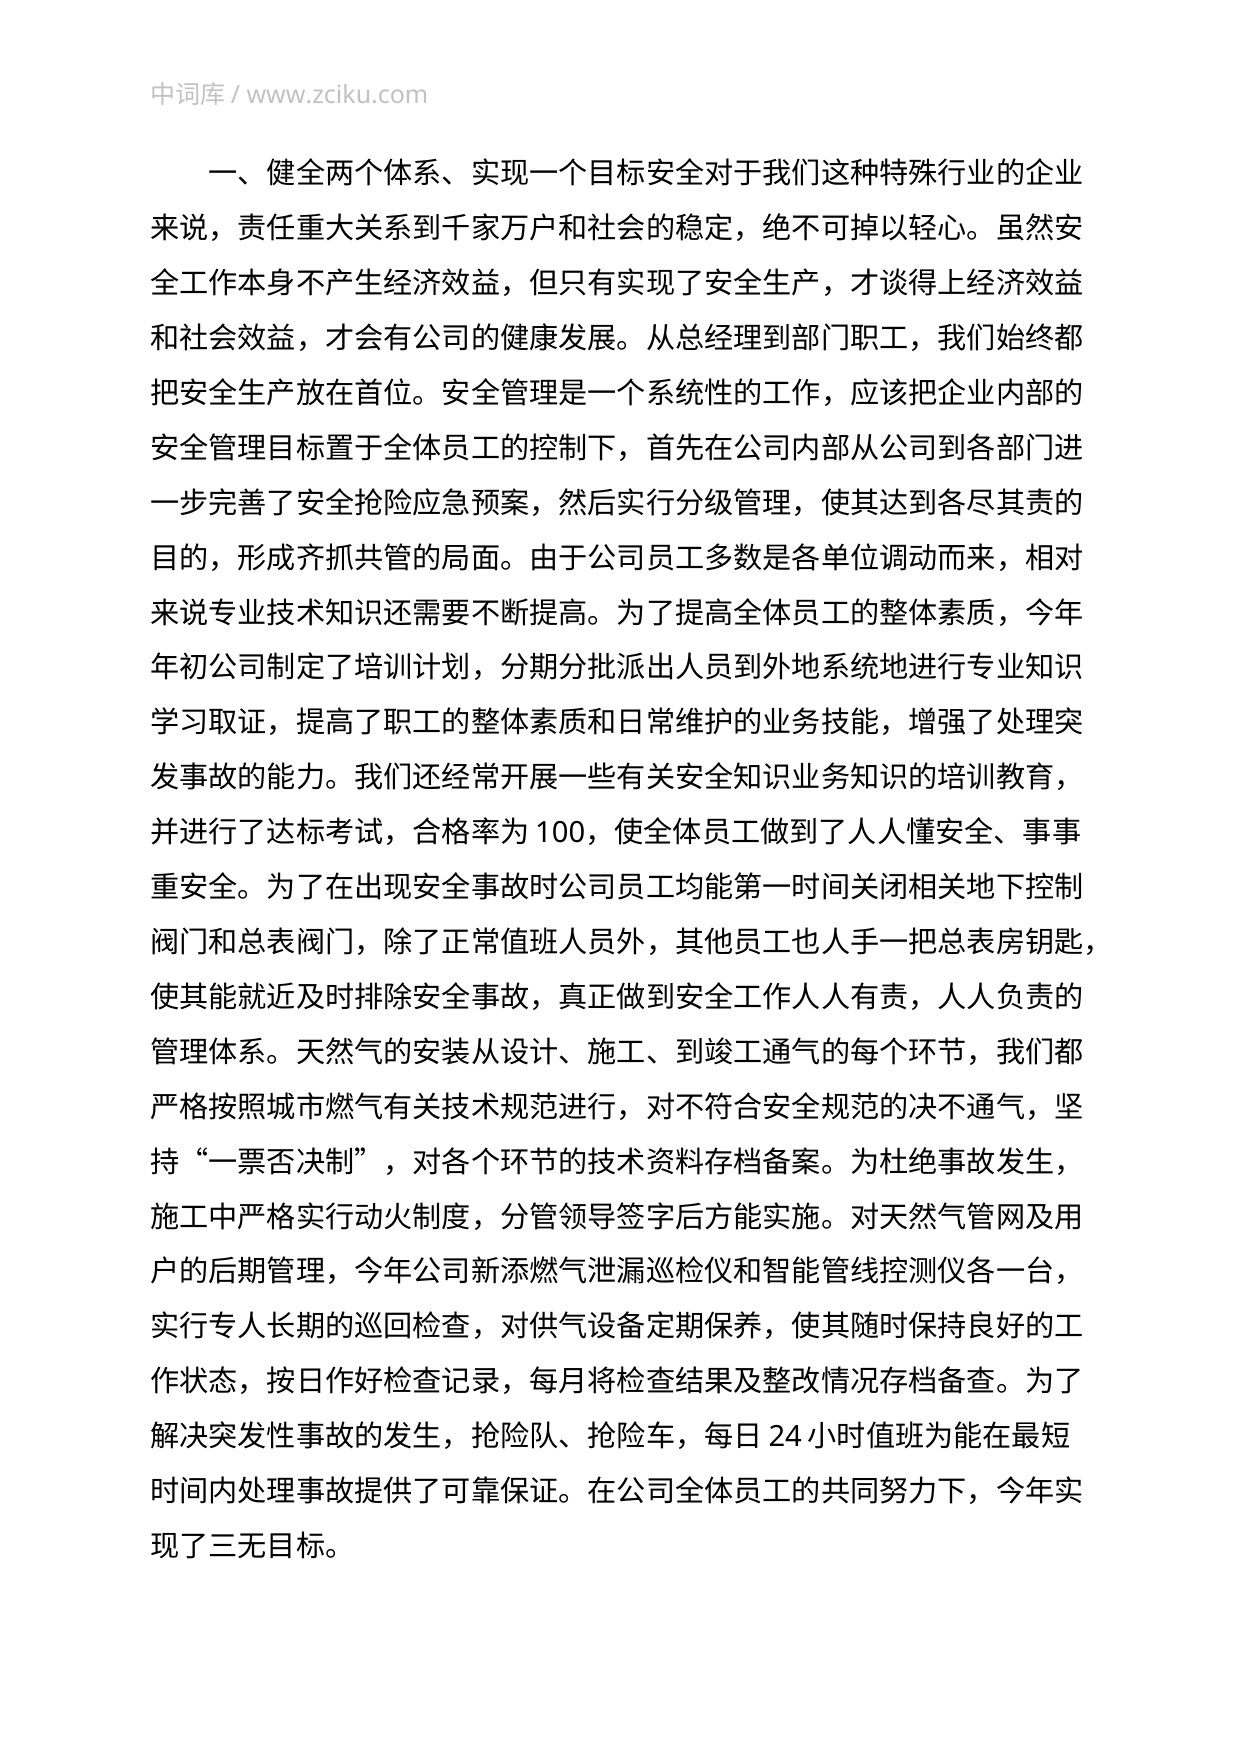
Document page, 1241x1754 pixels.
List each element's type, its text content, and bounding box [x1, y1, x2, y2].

text 一、健全两个体系、实现一个目标安全对于我们这种特殊行业的企业来说，责任重大关系到千家万户和社会的稳定，绝不可掉以轻心。虽然安全工作本身不产生经济效益，但只有实现了安全生产，才谈得上经济效益和社会效益，才会有公司的健康发展。从总经理到部门职工，我们始终都把安全生产放在首位。安全管理是一个系统性的工作，应该把企业内部的安全管理目标置于全体员工的控制下，首先在公司内部从公司到各部门进一步完善了安全抢险应急预案，然后实行分级管理，使其达到各尽其责的目的，形成齐抓共管的局面。由于公司员工多数是各单位调动而来，相对来说专业技术知识还需要不断提高。为了提高全体员工的整体素质，今年年初公司制定了培训计划，分期分批派出人员到外地系统地进行专业知识学习取证，提高了职工的整体素质和日常维护的业务技能，增强了处理突发事故的能力。我们还经常开展一些有关安全知识业务知识的培训教育，并进行了达标考试，合格率为100，使全体员工做到了人人懂安全、事事重安全。为了在出现安全事故时公司员工均能第一时间关闭相关地下控制阀门和总表阀门，除了正常值班人员外，其他员工也人手一把总表房钥匙，使其能就近及时排除安全事故，真正做到安全工作人人有责，人人负责的管理体系。天然气的安装从设计、施工、到竣工通气的每个环节，我们都严格按照城市燃气有关技术规范进行，对不符合安全规范的决不通气，坚持“一票否决制”，对各个环节的技术资料存档备案。为杜绝事故发生，施工中严格实行动火制度，分管领导签字后方能实施。对天然气管网及用户的后期管理，今年公司新添燃气泄漏巡检仪和智能管线控测仪各一台，实行专人长期的巡回检查，对供气设备定期保养，使其随时保持良好的工作状态，按日作好检查记录，每月将检查结果及整改情况存档备查。为了解决突发性事故的发生，抢险队、抢险车，每日24小时值班为能在最短时间内处理事故提供了可靠保证。在公司全体员工的共同努力下，今年实现了三无目标。 [150, 150, 1090, 1565]
